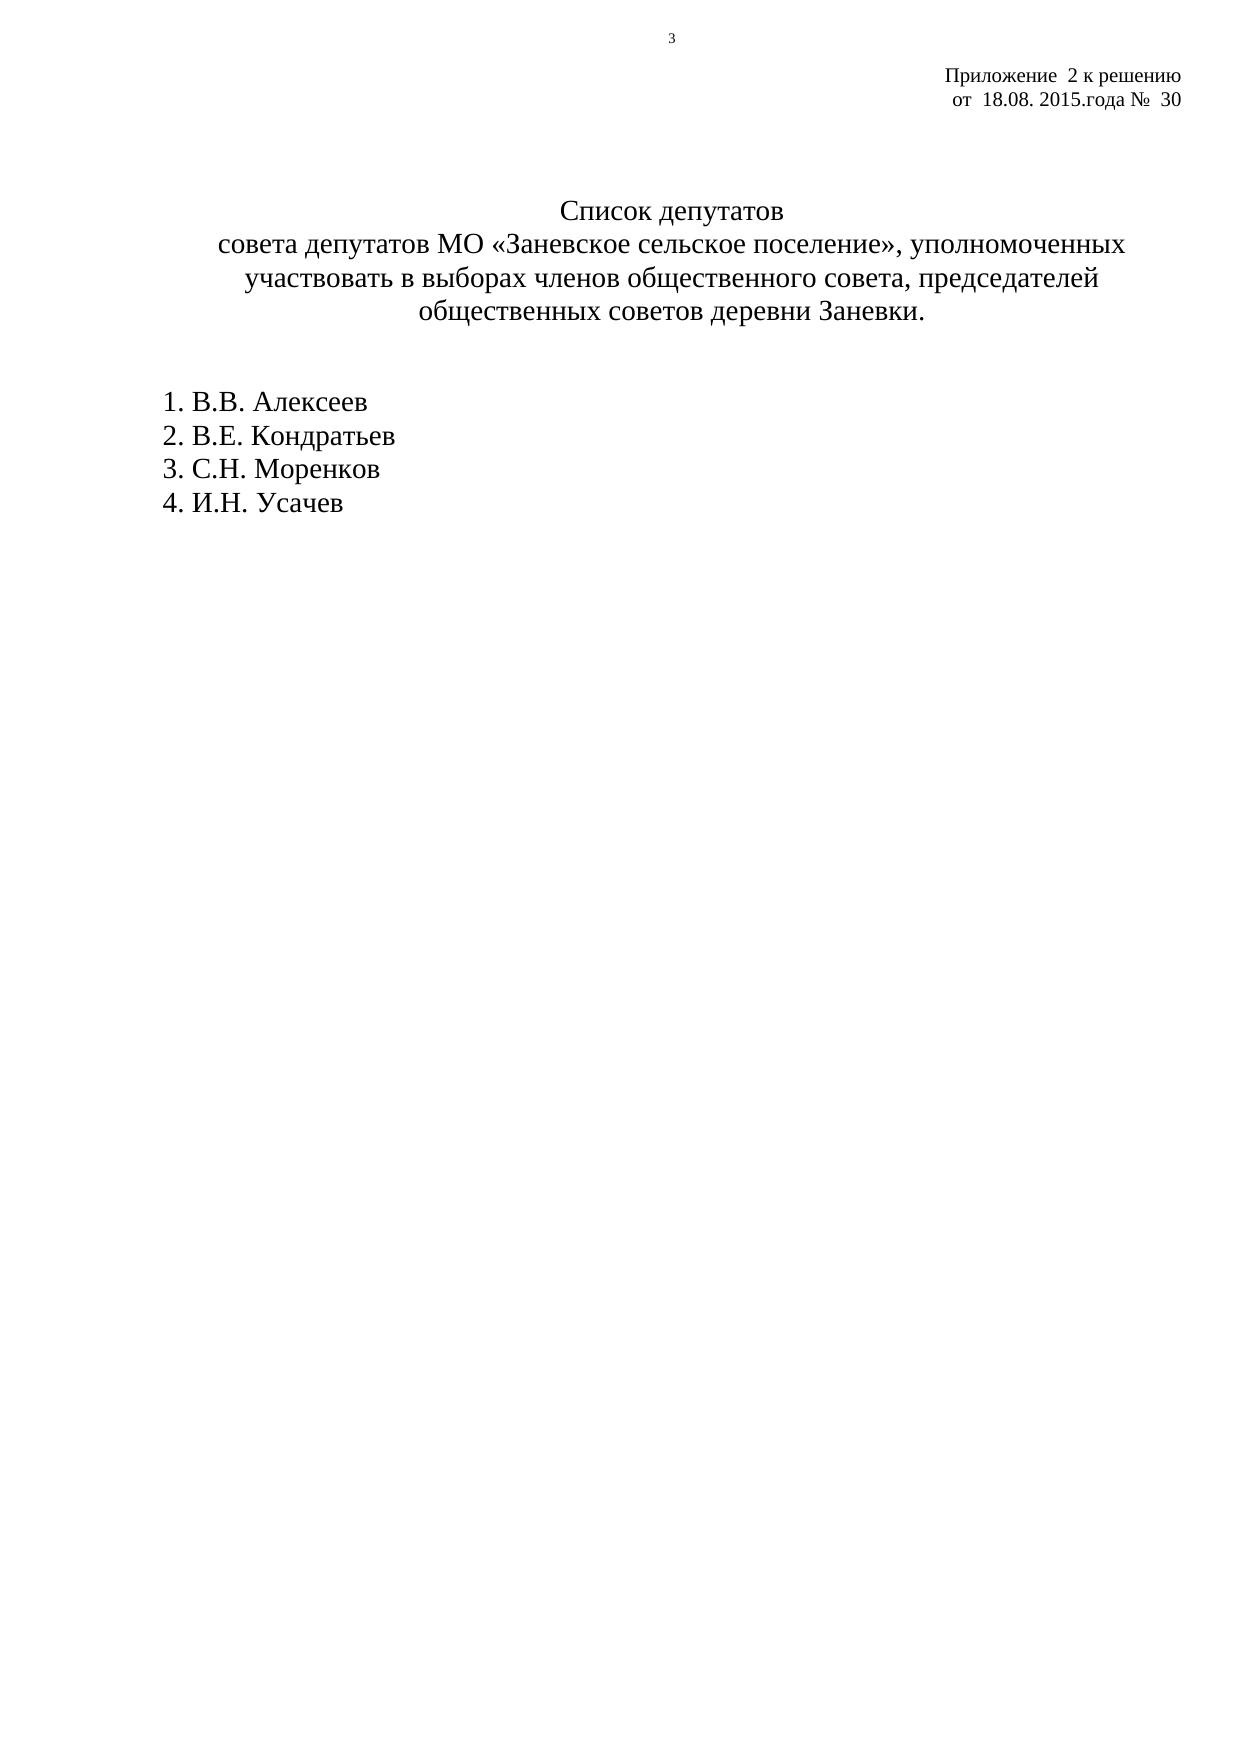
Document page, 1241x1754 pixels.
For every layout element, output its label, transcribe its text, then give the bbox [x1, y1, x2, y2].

text Приложение 2 к решению [162, 63, 1181, 87]
text Список депутатов [162, 193, 1181, 226]
text 1. В.В. Алексеев [162, 384, 1181, 418]
text 3. С.Н. Моренков [162, 452, 1181, 485]
text 4. И.Н. Усачев [162, 485, 1181, 519]
text 2. В.Е. Кондратьев [162, 418, 1181, 452]
text от 18.08. 2015.года № 30 [162, 87, 1181, 111]
text совета депутатов МО «Заневское сельское поселение», уполномоченных участвовать в выборах членов общественного совета, председателей общественных советов деревни Заневки. [162, 226, 1181, 327]
